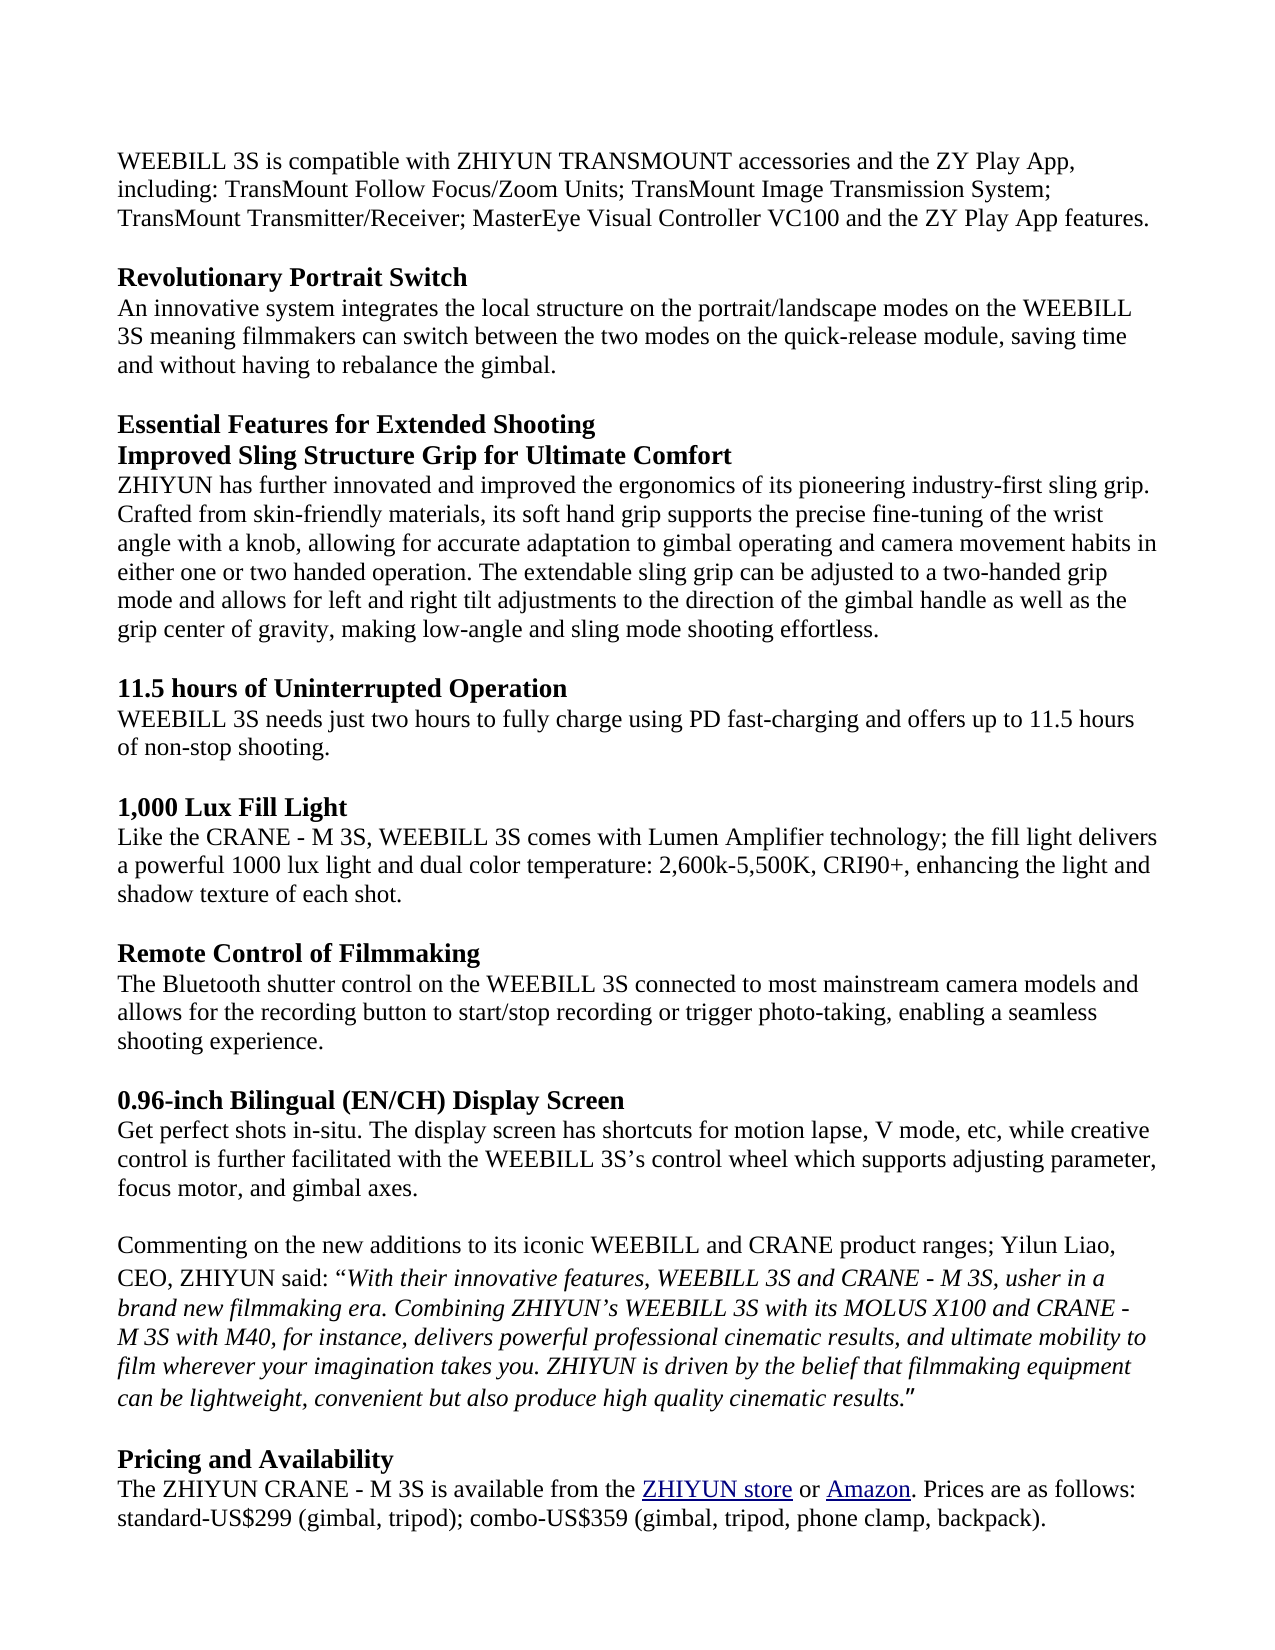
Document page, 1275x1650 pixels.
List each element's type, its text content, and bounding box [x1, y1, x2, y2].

subtitle Remote Control of Filmmaking [117, 938, 1158, 969]
subtitle 11.5 hours of Uninterrupted Operation [117, 673, 1158, 704]
text Get perfect shots in-situ. The display screen has shortcuts for motion lapse, V mode, etc, while creative control is further facilitated with the WEEBILL 3S’s control wheel which supports adjusting parameter, focus motor, and gimbal axes. Commenting on the new additions to its iconic WEEBILL and CRANE product ranges; Yilun Liao, CEO, ZHIYUN said: “With their innovative features, WEEBILL 3S and CRANE - M 3S, usher in a brand new filmmaking era. Combining ZHIYUN’s WEEBILL 3S with its MOLUS X100 and CRANE - M 3S with M40, for instance, delivers powerful professional cinematic results, and ultimate mobility to film wherever your imagination takes you. ZHIYUN is driven by the belief that filmmaking equipment can be lightweight, convenient but also produce high quality cinematic results.” [117, 1116, 1158, 1414]
text An innovative system integrates the local structure on the portrait/landscape modes on the WEEBILL 3S meaning filmmakers can switch between the two modes on the quick-release module, saving time and without having to rebalance the gimbal. [117, 293, 1158, 379]
text Like the CRANE - M 3S, WEEBILL 3S comes with Lumen Amplifier technology; the fill light delivers a powerful 1000 lux light and dual color temperature: 2,600k-5,500K, CRI90+, enhancing the light and shadow texture of each shot. [117, 822, 1158, 908]
subtitle Improved Sling Structure Grip for Ultimate Comfort [117, 439, 1158, 471]
subtitle 1,000 Lux Fill Light [117, 791, 1158, 822]
subtitle Essential Features for Extended Shooting [117, 408, 1158, 439]
subtitle Revolutionary Portrait Switch [117, 261, 1158, 293]
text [117, 1474, 1158, 1532]
text ZHIYUN has further innovated and improved the ergonomics of its pioneering industry-first sling grip. Crafted from skin-friendly materials, its soft hand grip supports the precise fine-tuning of the wrist angle with a knob, allowing for accurate adaptation to gimbal operating and camera movement habits in either one or two handed operation. The extendable sling grip can be adjusted to a two-handed grip mode and allows for left and right tilt adjustments to the direction of the gimbal handle as well as the grip center of gravity, making low-angle and sling mode shooting effortless. [117, 471, 1158, 643]
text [117, 117, 1158, 232]
subtitle Pricing and Availability [117, 1443, 1158, 1474]
text The Bluetooth shutter control on the WEEBILL 3S connected to most mainstream camera models and allows for the recording button to start/stop recording or trigger photo-taking, enabling a seamless shooting experience. [117, 969, 1158, 1055]
subtitle 0.96-inch Bilingual (EN/CH) Display Screen [117, 1084, 1158, 1116]
text WEEBILL 3S needs just two hours to fully charge using PD fast-charging and offers up to 11.5 hours of non-stop shooting. [117, 704, 1158, 761]
